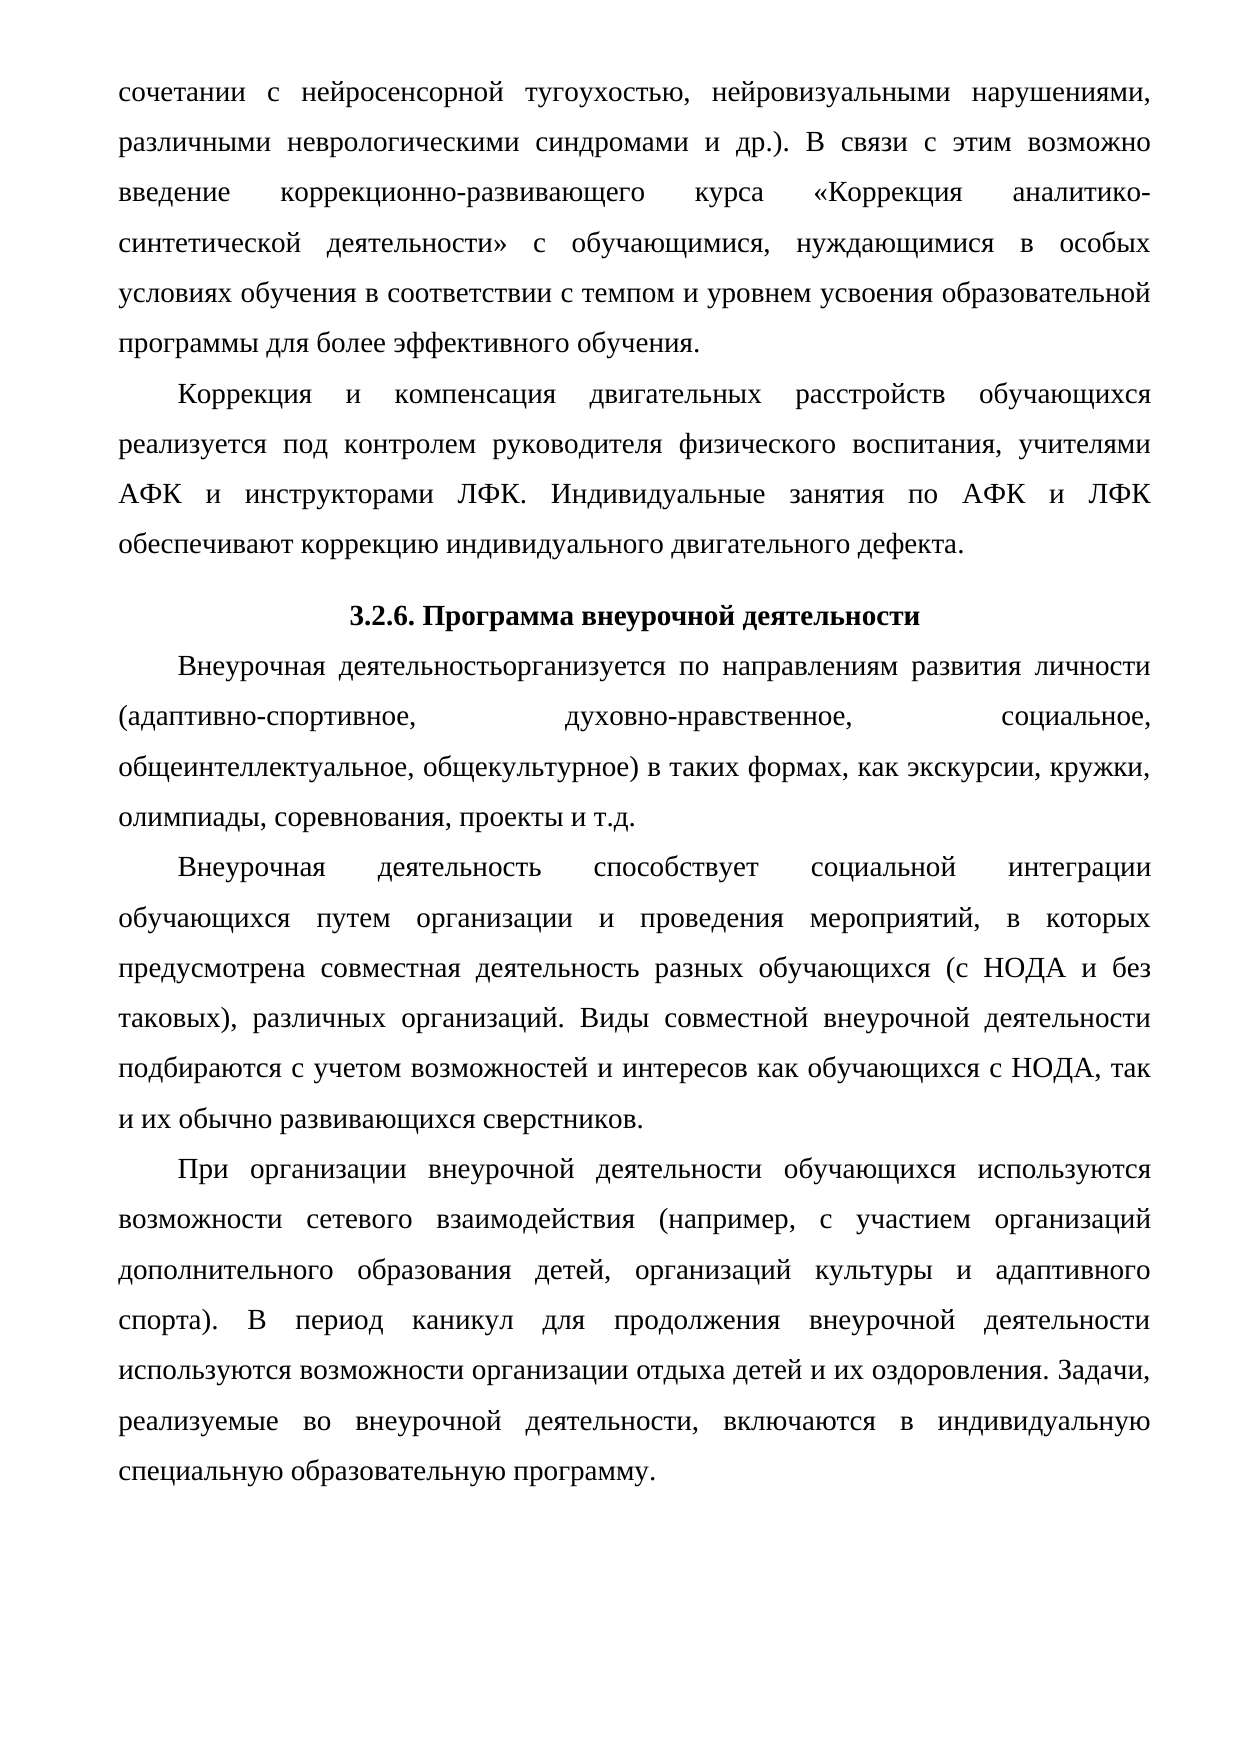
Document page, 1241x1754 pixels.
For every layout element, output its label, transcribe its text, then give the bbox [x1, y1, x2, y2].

subtitle 3.2.6. Программа внеурочной деятельности [118, 598, 1152, 631]
text Внеурочная деятельность способствует социальной интеграции обучающихся путем организации и проведения мероприятий, в которых предусмотрена совместная деятельность разных обучающихся (с НОДА и без таковых), различных организаций. Виды совместной внеурочной деятельности подбираются с учетом возможностей и интересов как обучающихся с НОДА, так и их обычно развивающихся сверстников. [118, 849, 1152, 1134]
text Коррекция и компенсация двигательных расстройств обучающихся реализуется под контролем руководителя физического воспитания, учителями АФК и инструкторами ЛФК. Индивидуальные занятия по АФК и ЛФК обеспечивают коррекцию индивидуального двигательного дефекта. [118, 376, 1152, 560]
text Внеурочная деятельностьорганизуется по направлениям развития личности (адаптивно-спортивное, духовно-нравственное, социальное, общеинтеллектуальное, общекультурное) в таких формах, как экскурсии, кружки, олимпиады, соревнования, проекты и т.д. [118, 648, 1152, 833]
text При организации внеурочной деятельности обучающихся используются возможности сетевого взаимодействия (например, с участием организаций дополнительного образования детей, организаций культуры и адаптивного спорта). В период каникул для продолжения внеурочной деятельности используются возможности организации отдыха детей и их оздоровления. Задачи, реализуемые во внеурочной деятельности, включаются в индивидуальную специальную образовательную программу. [118, 1151, 1152, 1487]
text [118, 74, 1152, 359]
